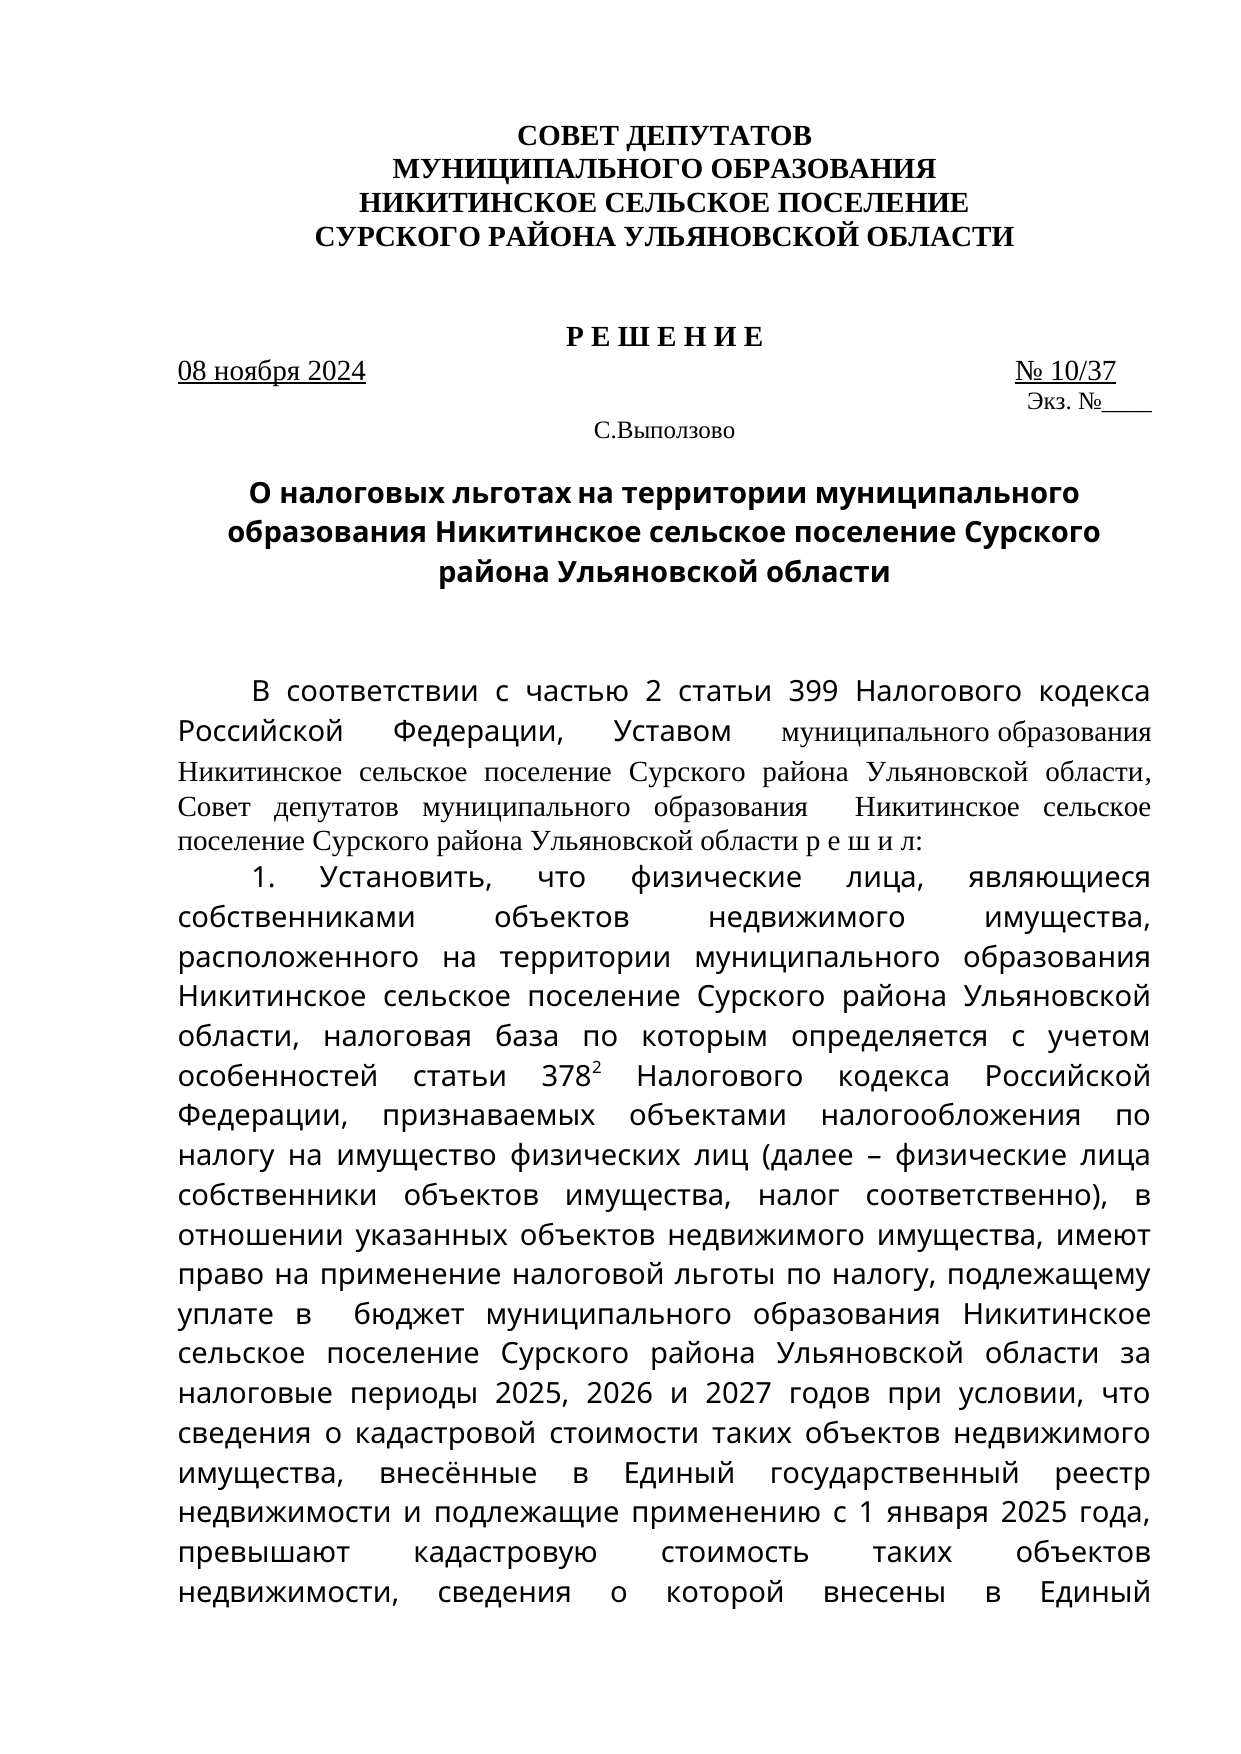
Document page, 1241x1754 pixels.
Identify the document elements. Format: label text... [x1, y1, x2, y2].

title МУНИЦИПАЛЬНОГО ОБРАЗОВАНИЯ [177, 152, 1152, 185]
text С.Выползово [177, 415, 1152, 444]
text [177, 857, 1152, 1611]
text Экз. №____ [177, 386, 1152, 415]
title Р Е Ш Е Н И Е [177, 319, 1152, 353]
title СОВЕТ ДЕПУТАТОВ [177, 118, 1152, 152]
text О налоговых льготах на территории муниципального образования Никитинское сельское поселение Сурского района Ульяновской области [177, 472, 1152, 591]
title СУРСКОГО РАЙОНА УЛЬЯНОВСКОЙ ОБЛАСТИ [177, 219, 1152, 252]
text В соответствии с частью 2 статьи 399 Налогового кодекса Российской Федерации, Уставом муниципального образования Никитинское сельское поселение Сурского района Ульяновской области, Совет депутатов муниципального образования Никитинское сельское поселение Сурского района Ульяновской области р е ш и л: [177, 670, 1152, 857]
title НИКИТИНСКОЕ СЕЛЬСКОЕ ПОСЕЛЕНИЕ [177, 185, 1152, 219]
text 08 ноября 2024 № 10/37 [177, 353, 1152, 386]
